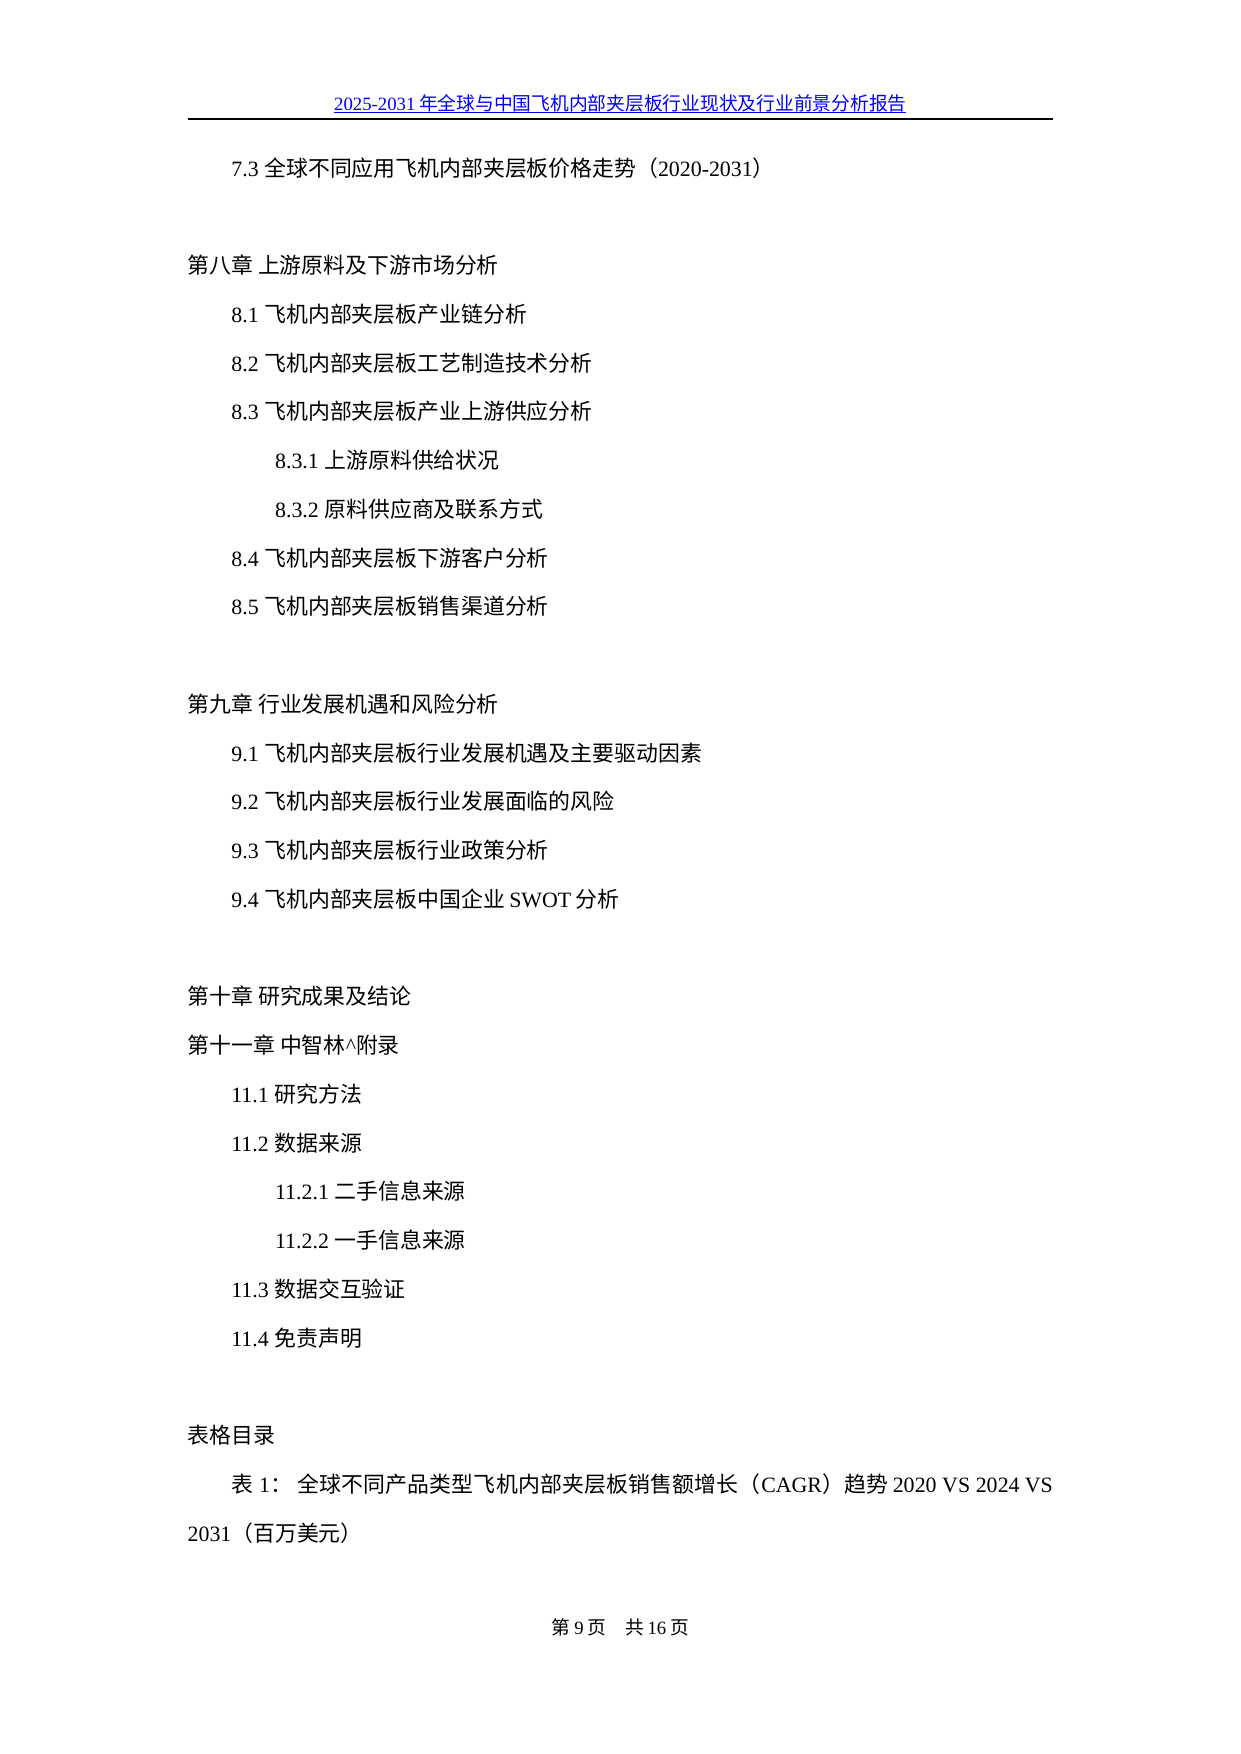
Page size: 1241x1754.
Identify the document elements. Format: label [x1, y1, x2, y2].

text [187, 150, 1053, 1548]
